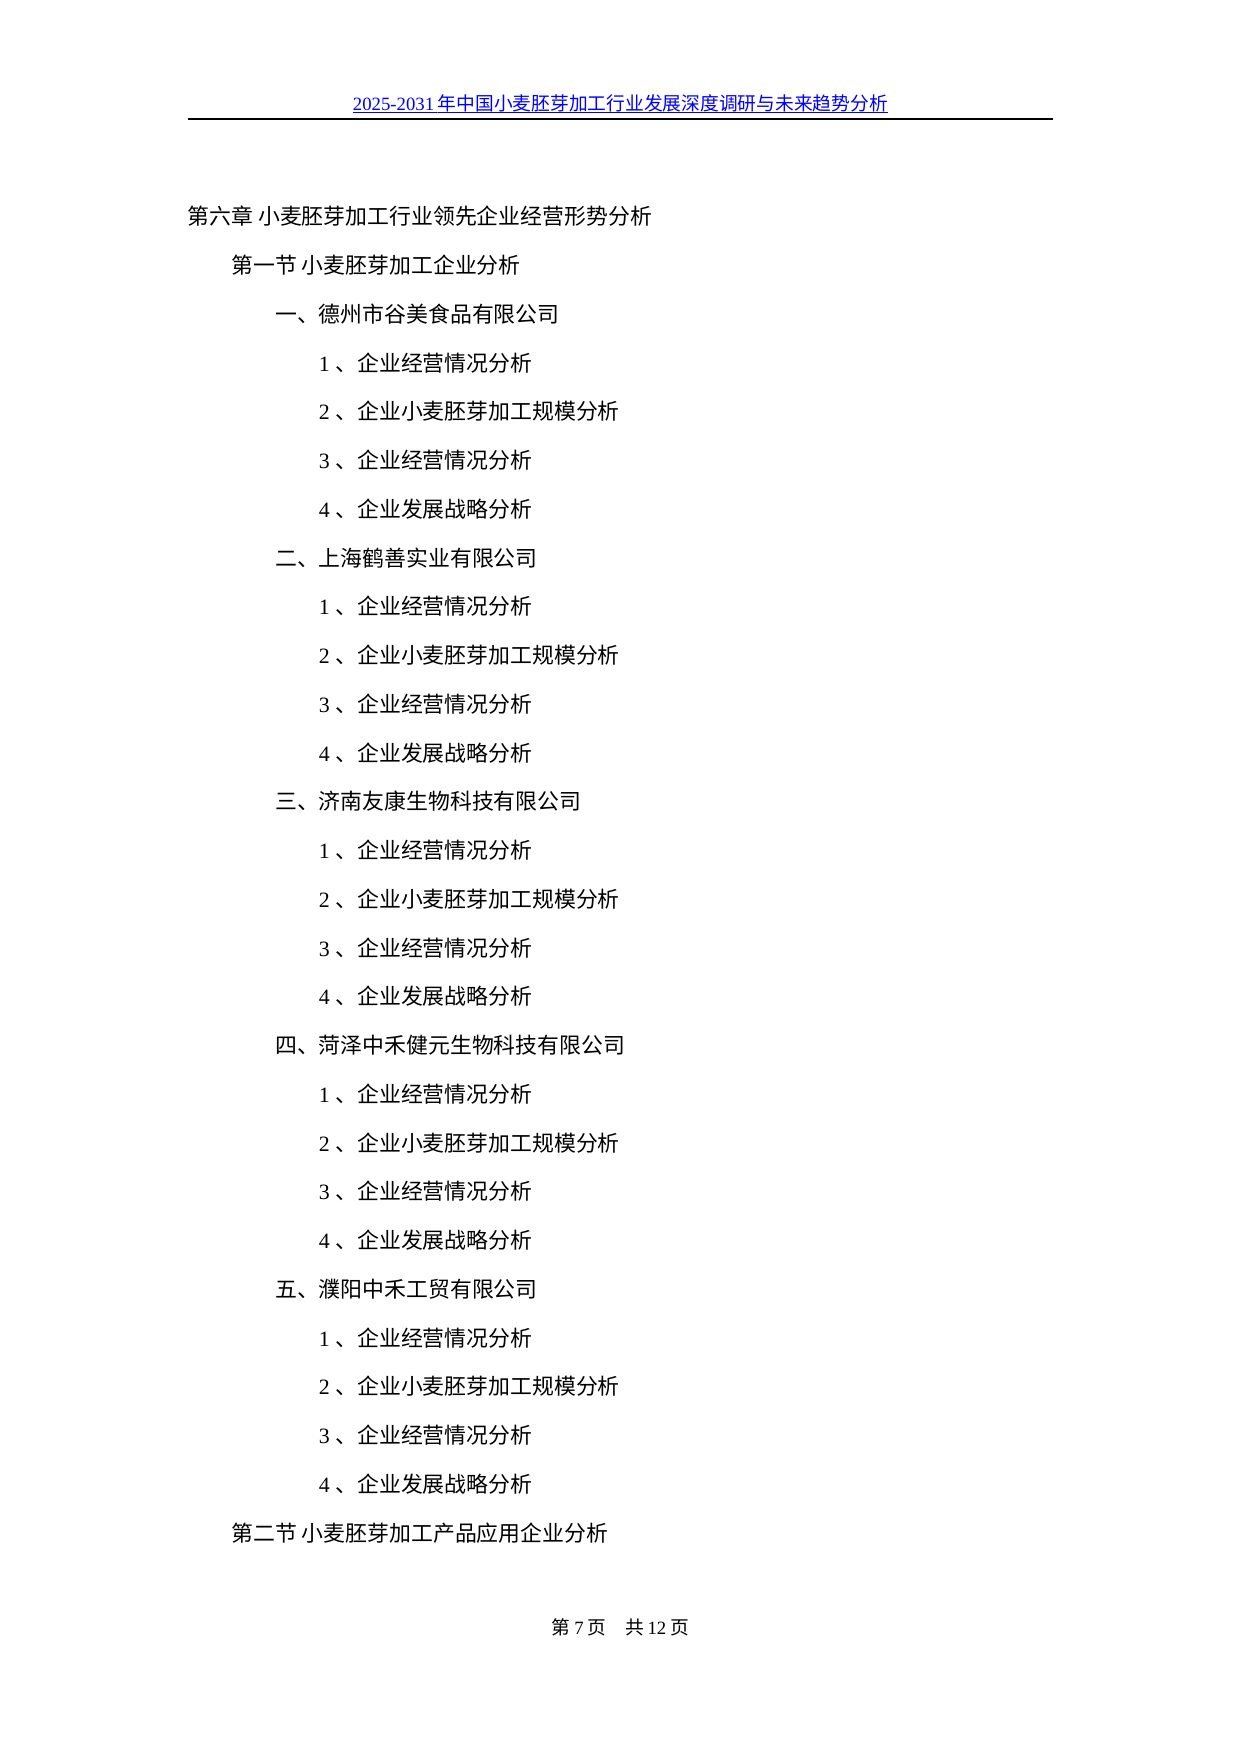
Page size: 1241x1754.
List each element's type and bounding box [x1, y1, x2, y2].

text [187, 150, 1053, 1548]
